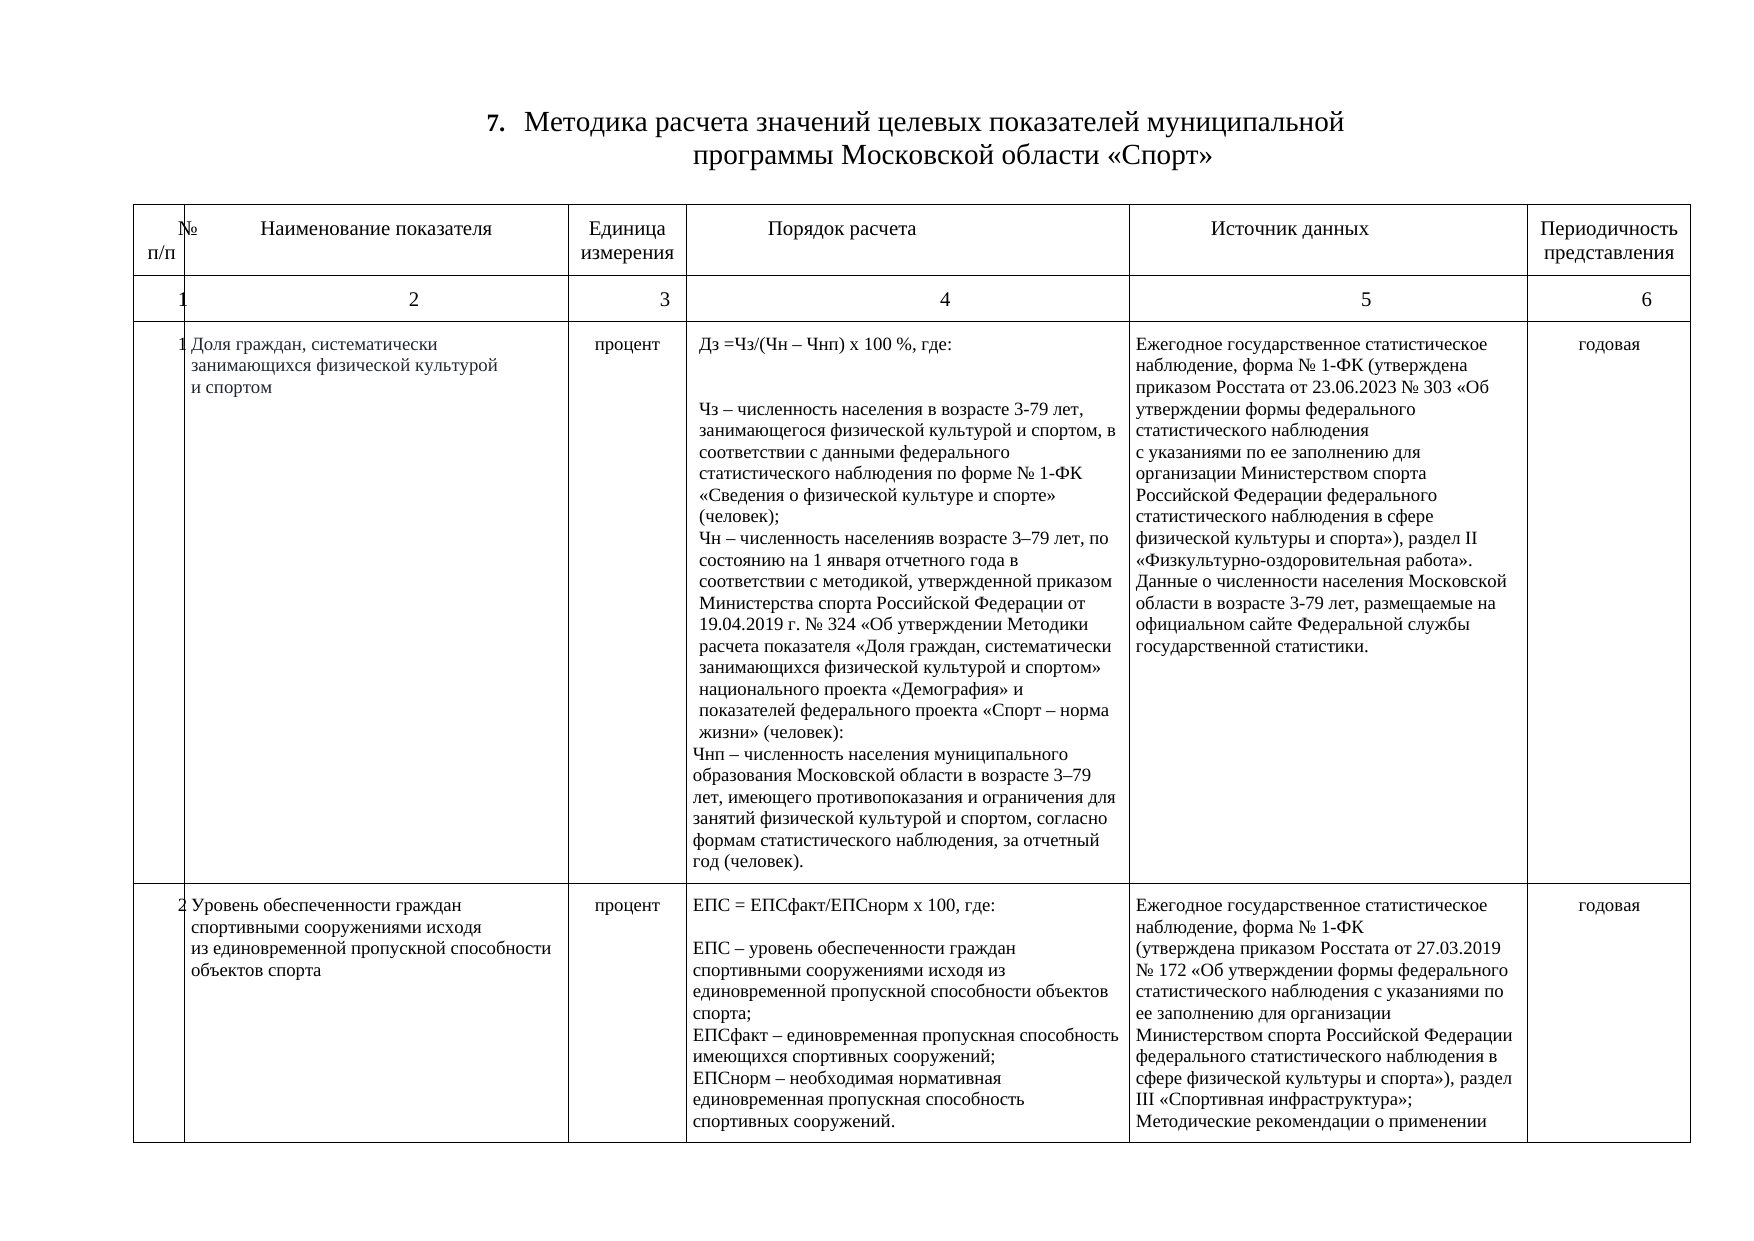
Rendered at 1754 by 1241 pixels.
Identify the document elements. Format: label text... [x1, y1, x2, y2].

table_header Периодичность представления [1528, 205, 1690, 275]
table_header Единица измерения [569, 205, 686, 275]
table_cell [687, 884, 1129, 1142]
table_cell Дз =Чз/(Чн – Чнп) x 100 %, где: Чз – численность населения в возрасте 3-79 лет, занимающегося физической культурой и спортом, в соответствии с данными федерального статистического наблюдения по форме № 1-ФК «Сведения о физической культуре и спорте» (человек); Чн – численность населенияв возрасте 3–79 лет, по состоянию на 1 января отчетного года в соответствии с методикой, утвержденной приказом Министерства спорта Российской Федерации от 19.04.2019 г. № 324 «Об утверждении Методики расчета показателя «Доля граждан, систематически занимающихся физической культурой и спортом» национального проекта «Демография» и показателей федерального проекта «Спорт – норма жизни» (человек): Чнп – численность населения муниципального образования Московской области в возрасте 3–79 лет, имеющего противопоказания и ограничения для занятий физической культурой и спортом, согласно формам статистического наблюдения, за отчетный год (человек). [687, 322, 1129, 882]
table_header № п/п [134, 205, 184, 275]
table_header Источник данных [1130, 205, 1527, 275]
table_cell процент [569, 322, 686, 882]
table_cell 2 [185, 276, 568, 321]
table_cell процент [569, 884, 686, 1142]
list Методика расчета значений целевых показателей муниципальной [133, 104, 1698, 137]
table_cell 3 [569, 276, 686, 321]
table_header Наименование показателя [185, 205, 568, 275]
table_cell 6 [1528, 276, 1690, 321]
table_cell Ежегодное государственное статистическое наблюдение, форма № 1-ФК (утверждена приказом Росстата от 23.06.2023 № 303 «Об утверждении формы федерального статистического наблюдения с указаниями по ее заполнению для организации Министерством спорта Российской Федерации федерального статистического наблюдения в сфере физической культуры и спорта»), раздел II «Физкультурно-оздоровительная работа». Данные о численности населения Московской области в возрасте 3-79 лет, размещаемые на официальном сайте Федеральной службы государственной статистики. [1130, 322, 1527, 882]
table_cell 4 [687, 276, 1129, 321]
table_cell 5 [1130, 276, 1527, 321]
text программы Московской области «Спорт» [133, 137, 1698, 171]
table_cell 1 [134, 276, 184, 321]
table_cell годовая [1528, 322, 1690, 882]
table_cell годовая [1528, 884, 1690, 1142]
table_cell Доля граждан, систематически занимающихся физической культурой и спортом [185, 322, 568, 882]
table_cell 1 [134, 322, 184, 882]
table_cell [1130, 884, 1527, 1142]
table_cell 2 [134, 884, 184, 1142]
table_header Порядок расчета [687, 205, 1129, 275]
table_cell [185, 884, 568, 1142]
